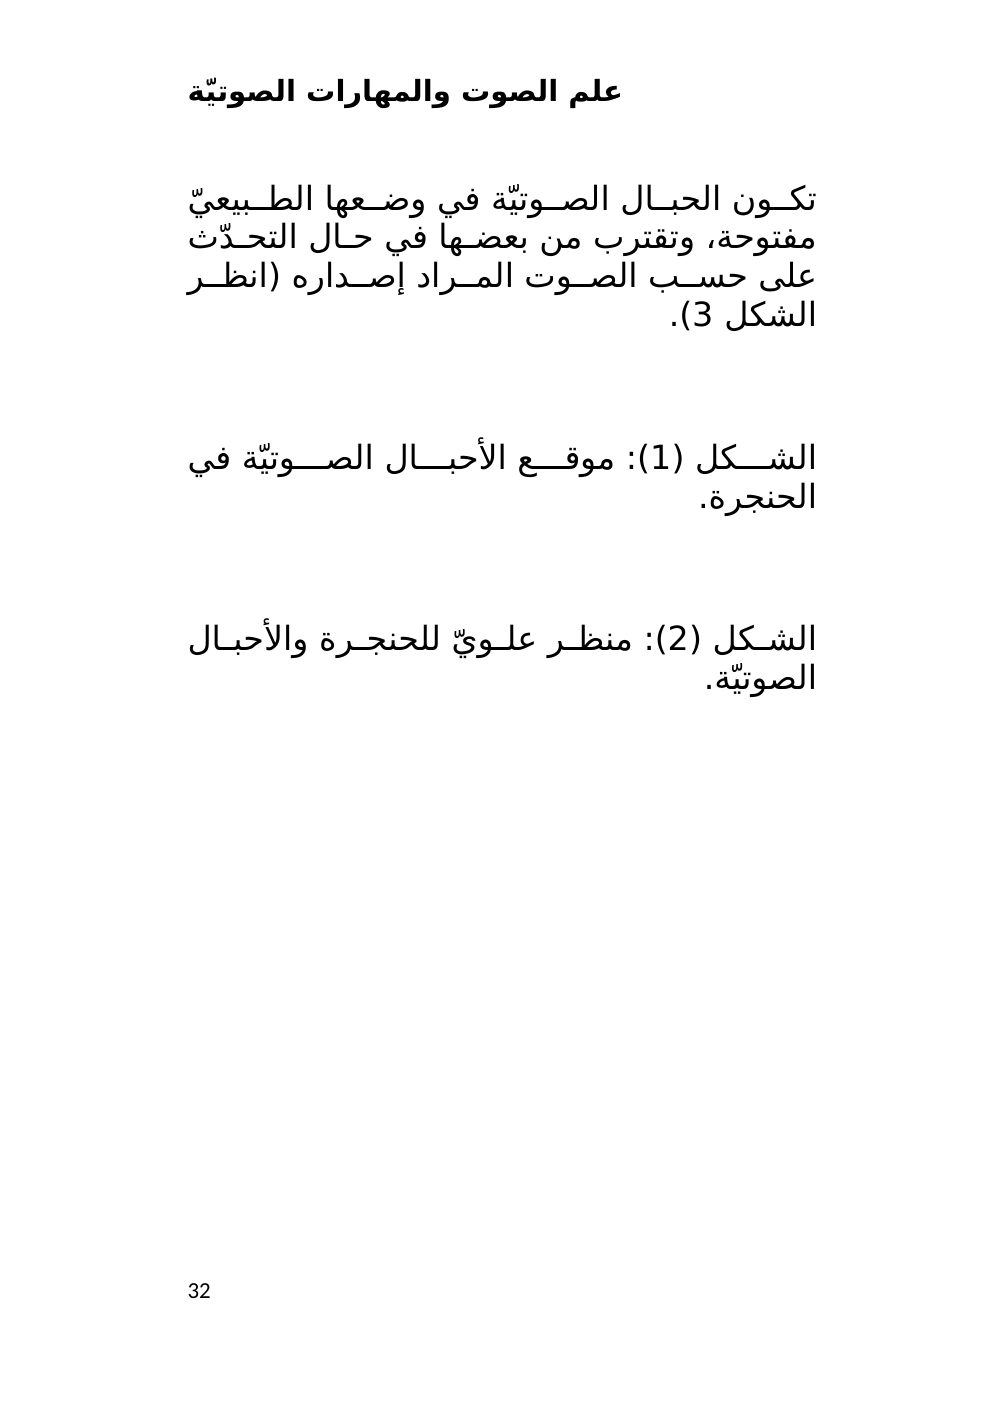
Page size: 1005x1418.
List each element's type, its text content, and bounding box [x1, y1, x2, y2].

text تكون الحبال الصوتيّة في وضعها الطبيعيّ مفتوحة، وتقترب من بعضها في حال التحدّث على حسب الصوت المراد إصداره (انظر الشكل 3). [187, 179, 817, 334]
text الشكل (2): منظر علويّ للحنجرة والأحبال الصوتيّة. [187, 620, 817, 697]
text الشكل (1): موقع الأحبال الصوتيّة في الحنجرة. [187, 438, 817, 516]
